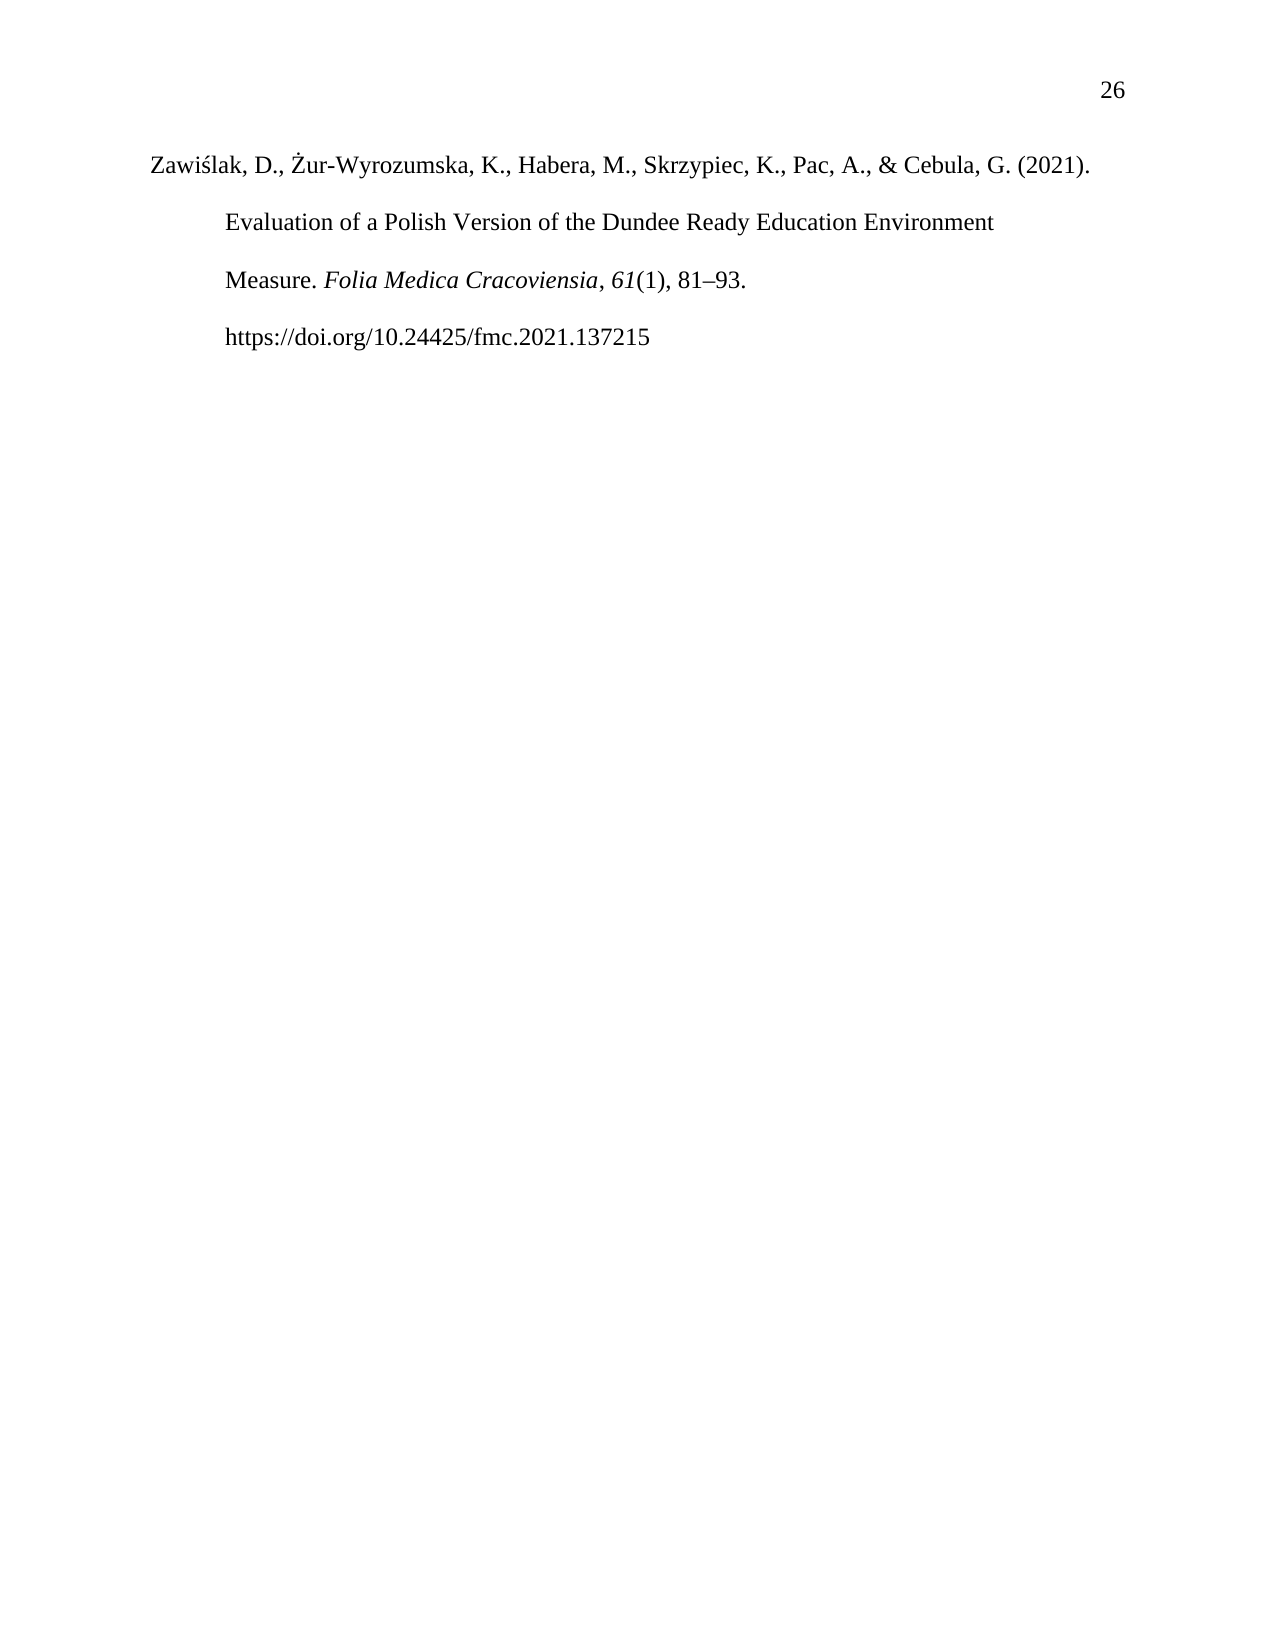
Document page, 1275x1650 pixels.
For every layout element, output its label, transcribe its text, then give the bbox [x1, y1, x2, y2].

text Zawiślak, D., Żur-Wyrozumska, K., Habera, M., Skrzypiec, K., Pac, A., & Cebula, G. (2021). Evaluation of a Polish Version of the Dundee Ready Education Environment Measure. Folia Medica Cracoviensia, 61(1), 81–93. https://doi.org/10.24425/fmc.2021.137215 [150, 150, 1125, 351]
